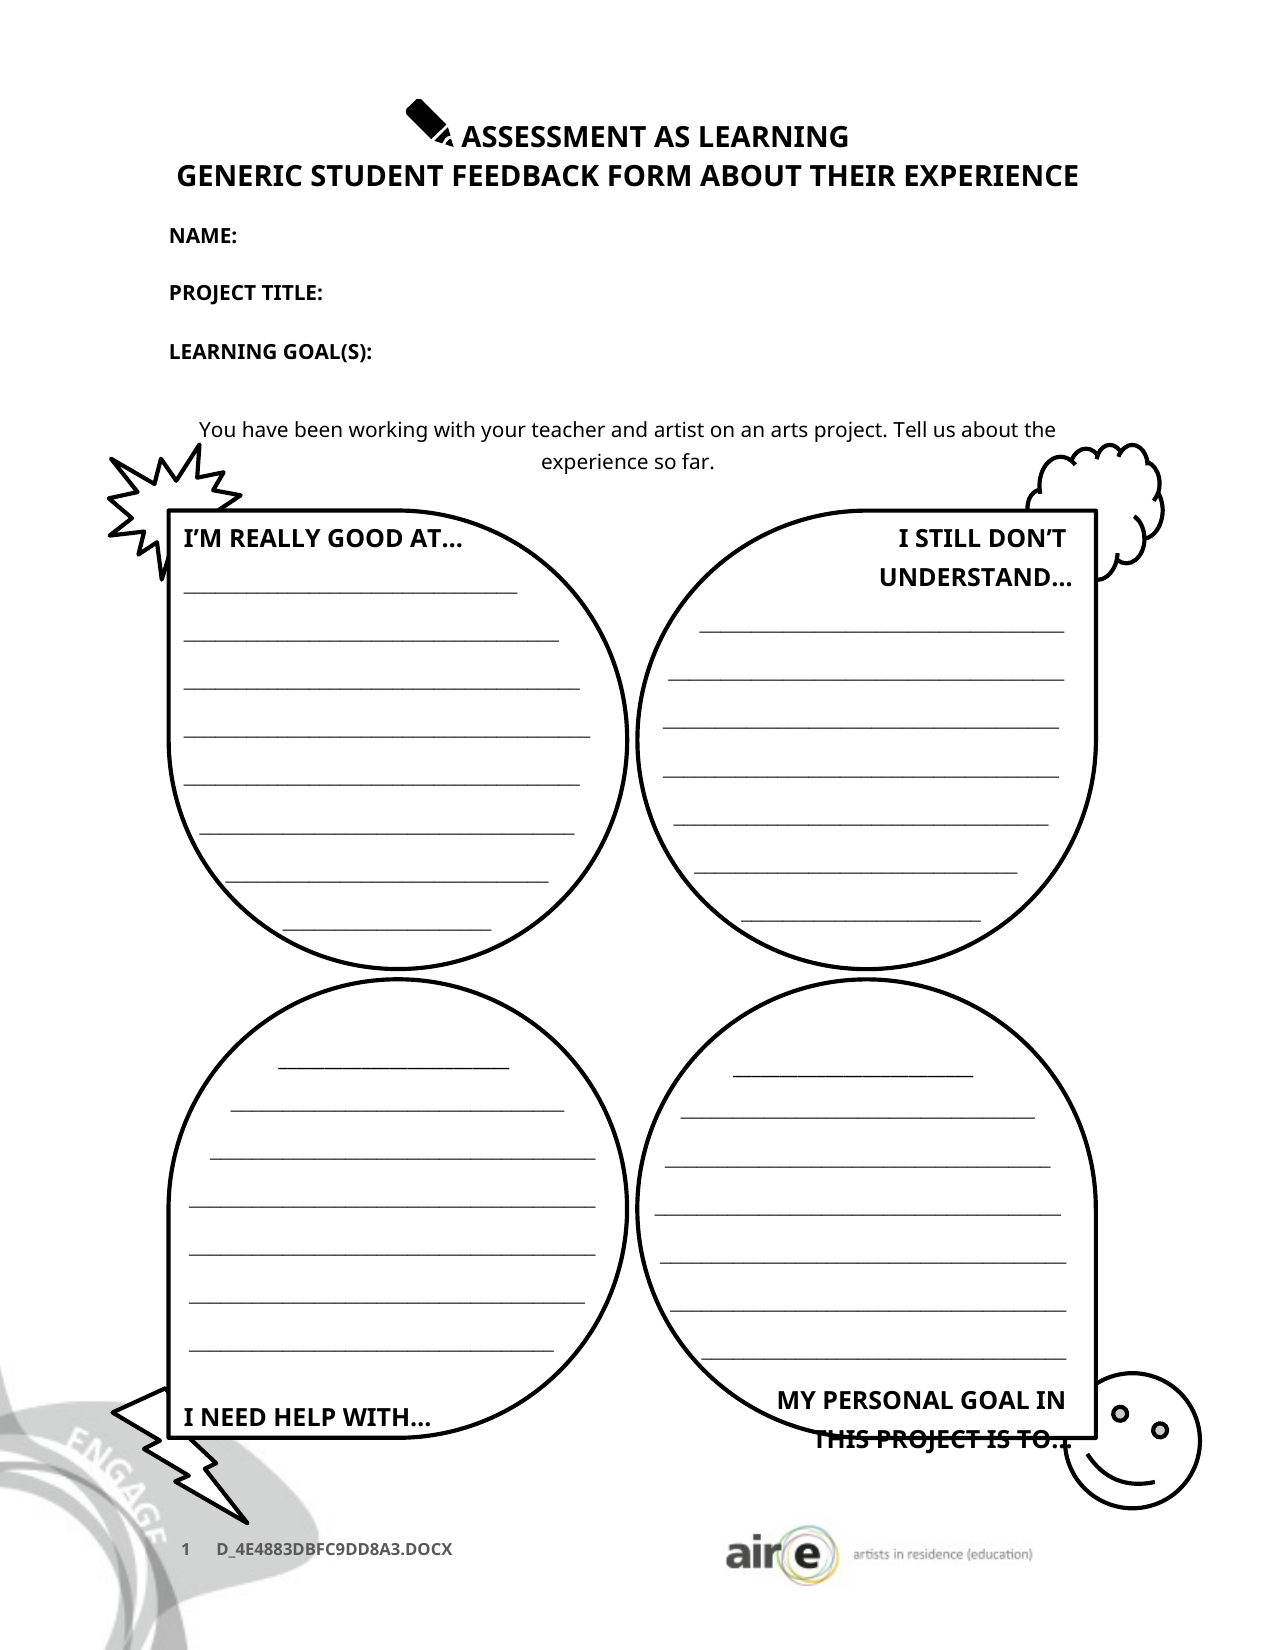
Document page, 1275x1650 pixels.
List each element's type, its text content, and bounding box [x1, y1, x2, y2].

subtitle LEARNING GOAL(S): [169, 337, 1106, 366]
text You have been working with your teacher and artist on an arts project. Tell us about the experience so far. [150, 382, 1106, 476]
text ASSESSMENT AS LEARNING GENERIC STUDENT FEEDBACK FORM ABOUT THEIR EXPERIENCE [150, 99, 1106, 195]
subtitle NAME: [169, 222, 1106, 250]
picture [0, 0, 1275, 1650]
subtitle PROJECT TITLE: [169, 278, 1106, 307]
